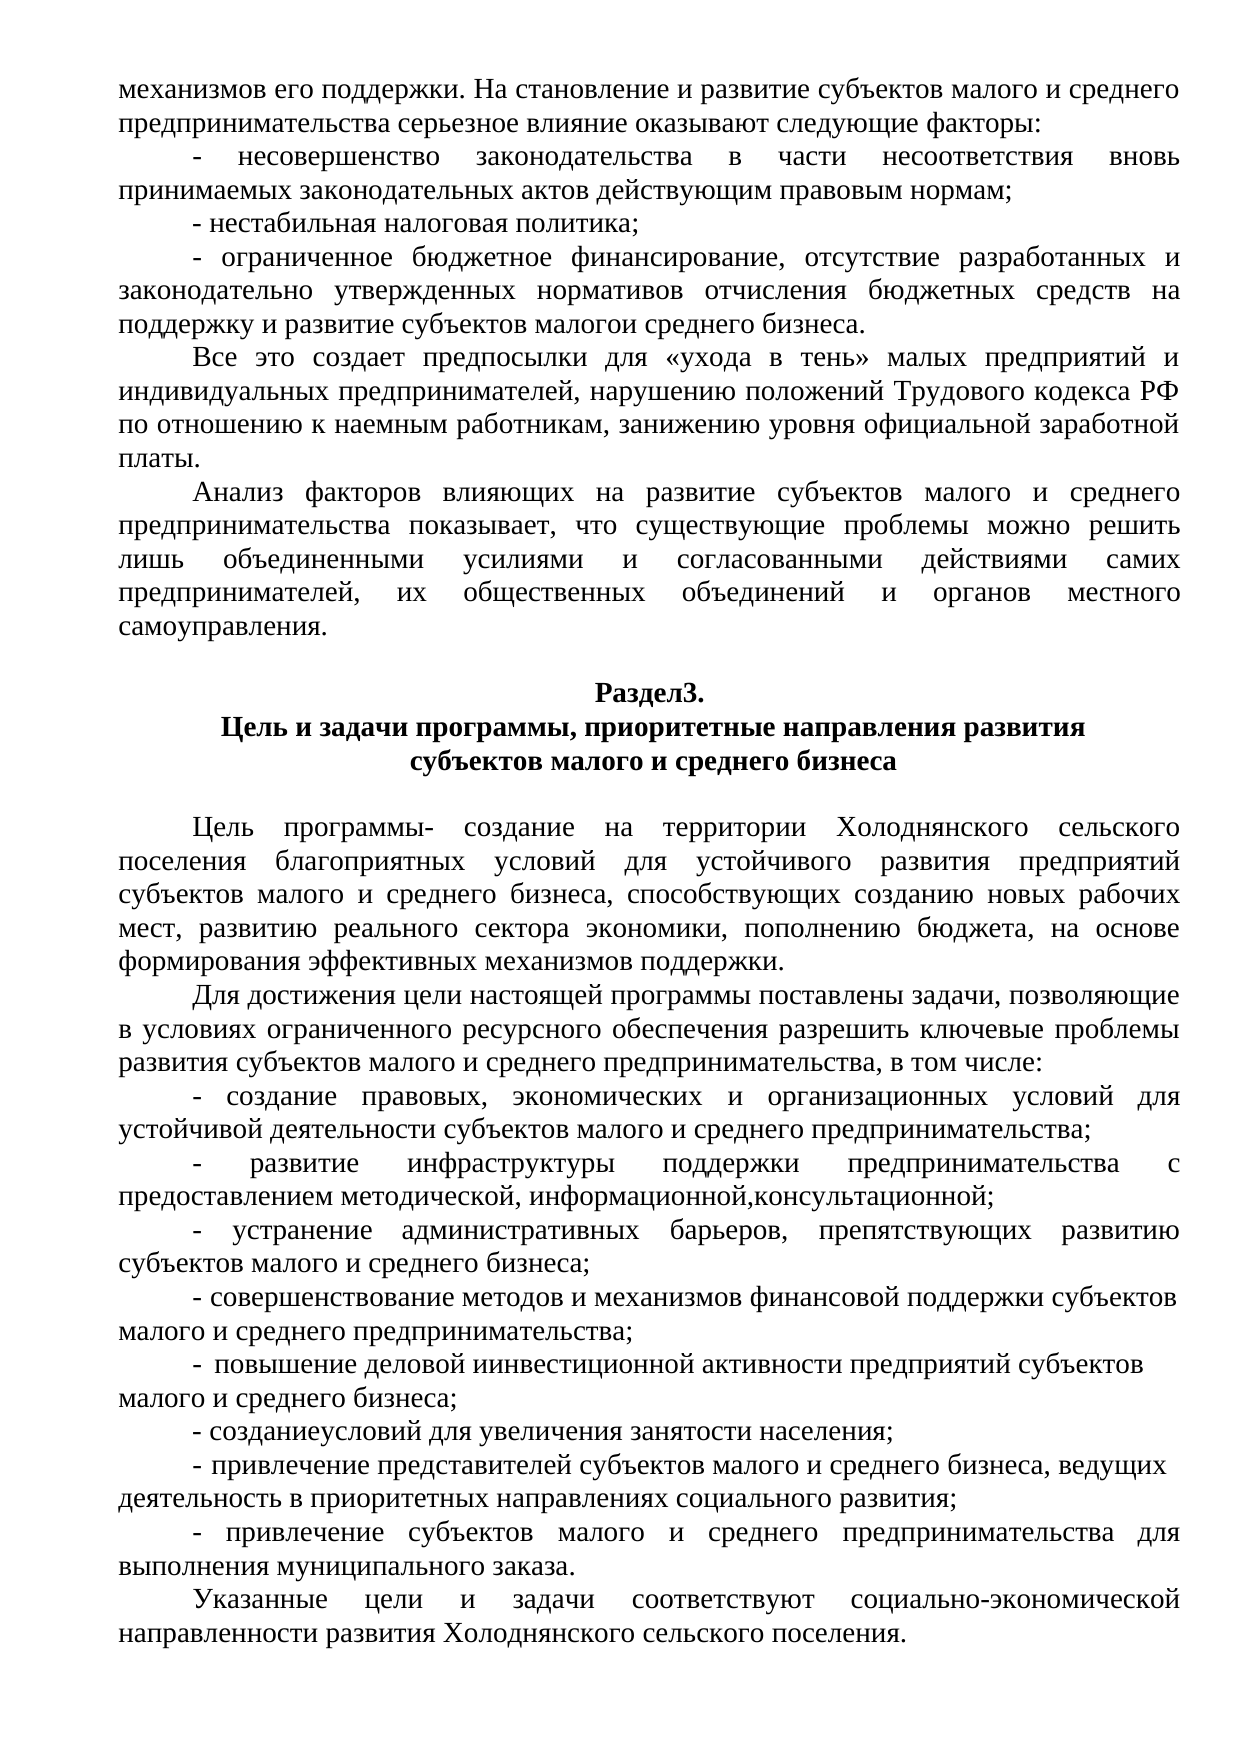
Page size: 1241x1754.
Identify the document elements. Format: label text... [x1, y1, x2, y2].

list привлечение субъектов малого и среднего предпринимательства для выполнения муниципального заказа. [118, 1514, 1181, 1581]
text Раздел3. [183, 676, 1117, 709]
list ограниченное бюджетное финансирование, отсутствие разработанных и законодательно утвержденных нормативов отчисления бюджетных средств на поддержку и развитие субъектов малогои среднего бизнеса. [118, 239, 1181, 339]
text Указанные цели и задачи соответствуют социально-экономической направленности развития Холоднянского сельского поселения. [118, 1581, 1181, 1648]
text Для достижения цели настоящей программы поставлены задачи, позволяющие в условиях ограниченного ресурсного обеспечения разрешить ключевые проблемы развития субъектов малого и среднего предпринимательства, в том числе: [118, 977, 1180, 1078]
list созданиеусловий для увеличения занятости населения; [192, 1413, 1198, 1447]
list развитие инфраструктуры поддержки предпринимательства с предоставлением методической, информационной,консультационной; [118, 1145, 1181, 1212]
list привлечение представителей субъектов малого и среднего бизнеса, ведущих деятельность в приоритетных направлениях социального развития; [118, 1447, 1181, 1514]
list совершенствование методов и механизмов финансовой поддержки субъектов малого и среднего предпринимательства; [118, 1279, 1180, 1346]
text Цель и задачи программы, приоритетные направления развития субъектов малого и среднего бизнеса [187, 709, 1119, 776]
text механизмов его поддержки. На становление и развитие субъектов малого и среднего предпринимательства серьезное влияние оказывают следующие факторы: [118, 71, 1180, 138]
text Анализ факторов влияющих на развитие субъектов малого и среднего предпринимательства показывает, что существующие проблемы можно решить лишь объединенными усилиями и согласованными действиями самих предпринимателей, их общественных объединений и органов местного самоуправления. [118, 474, 1182, 642]
list несовершенство законодательства в части несоответствия вновь принимаемых законодательных актов действующим правовым нормам; [118, 138, 1180, 206]
list устранение административных барьеров, препятствующих развитию субъектов малого и среднего бизнеса; [118, 1212, 1180, 1279]
text Цель программы- создание на территории Холоднянского сельского поселения благоприятных условий для устойчивого развития предприятий субъектов малого и среднего бизнеса, способствующих созданию новых рабочих мест, развитию реального сектора экономики, пополнению бюджета, на основе формирования эффективных механизмов поддержки. [118, 809, 1181, 977]
text Все это создает предпосылки для «ухода в тень» малых предприятий и индивидуальных предпринимателей, нарушению положений Трудового кодекса РФ по отношению к наемным работникам, занижению уровня официальной заработной платы. [118, 339, 1180, 474]
list создание правовых, экономических и организационных условий для устойчивой деятельности субъектов малого и среднего предпринимательства; [118, 1078, 1181, 1145]
list повышение деловой иинвестиционной активности предприятий субъектов малого и среднего бизнеса; [118, 1346, 1181, 1413]
list нестабильная налоговая политика; [192, 206, 1198, 239]
